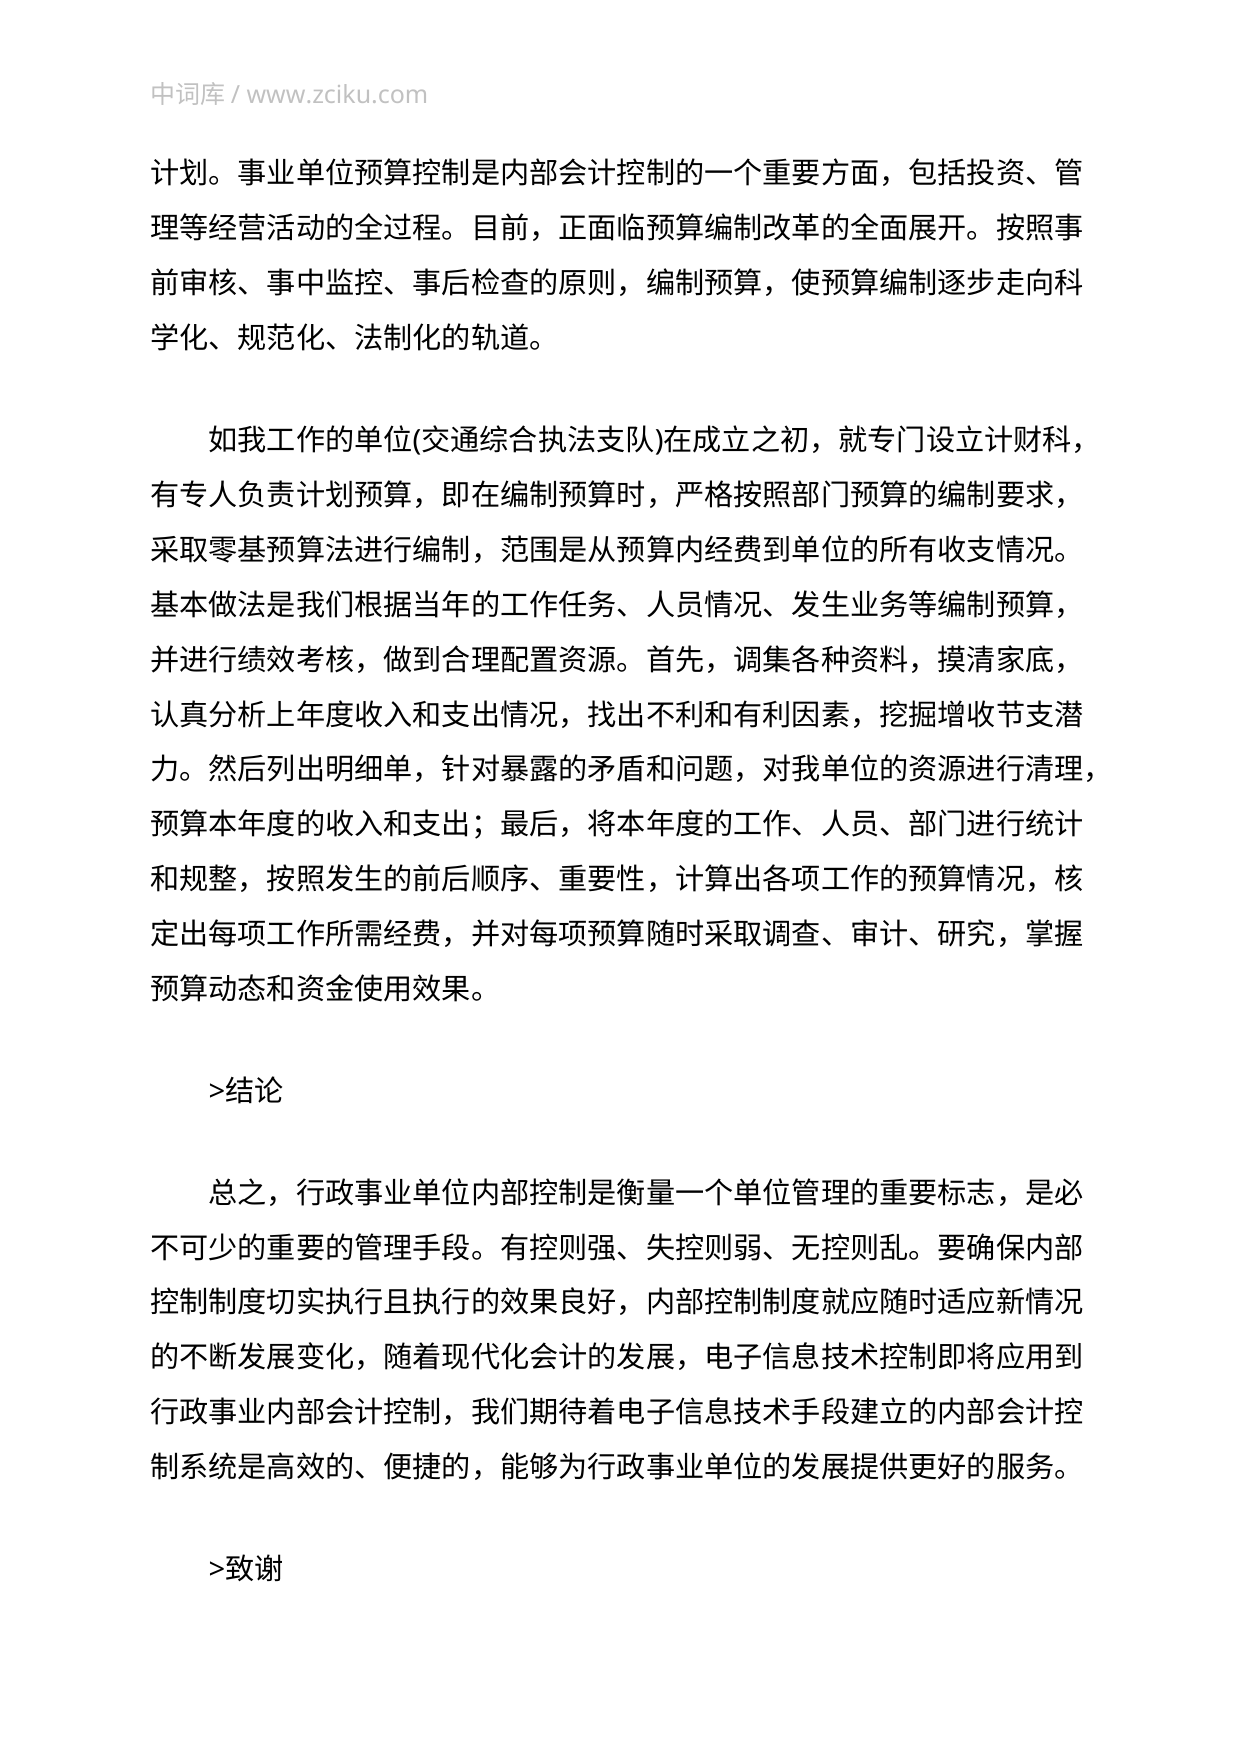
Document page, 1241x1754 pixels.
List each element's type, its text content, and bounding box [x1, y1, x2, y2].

text >致谢 [150, 1546, 1090, 1588]
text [150, 150, 1090, 357]
text >结论 [150, 1067, 1090, 1110]
text 总之，行政事业单位内部控制是衡量一个单位管理的重要标志，是必不可少的重要的管理手段。有控则强、失控则弱、无控则乱。要确保内部控制制度切实执行且执行的效果良好，内部控制制度就应随时适应新情况的不断发展变化，随着现代化会计的发展，电子信息技术控制即将应用到行政事业内部会计控制，我们期待着电子信息技术手段建立的内部会计控制系统是高效的、便捷的，能够为行政事业单位的发展提供更好的服务。 [150, 1169, 1090, 1486]
text 如我工作的单位(交通综合执法支队)在成立之初，就专门设立计财科，有专人负责计划预算，即在编制预算时，严格按照部门预算的编制要求，采取零基预算法进行编制，范围是从预算内经费到单位的所有收支情况。基本做法是我们根据当年的工作任务、人员情况、发生业务等编制预算，并进行绩效考核，做到合理配置资源。首先，调集各种资料，摸清家底，认真分析上年度收入和支出情况，找出不利和有利因素，挖掘增收节支潜力。然后列出明细单，针对暴露的矛盾和问题，对我单位的资源进行清理，预算本年度的收入和支出；最后，将本年度的工作、人员、部门进行统计和规整，按照发生的前后顺序、重要性，计算出各项工作的预算情况，核定出每项工作所需经费，并对每项预算随时采取调查、审计、研究，掌握预算动态和资金使用效果。 [150, 416, 1090, 1008]
